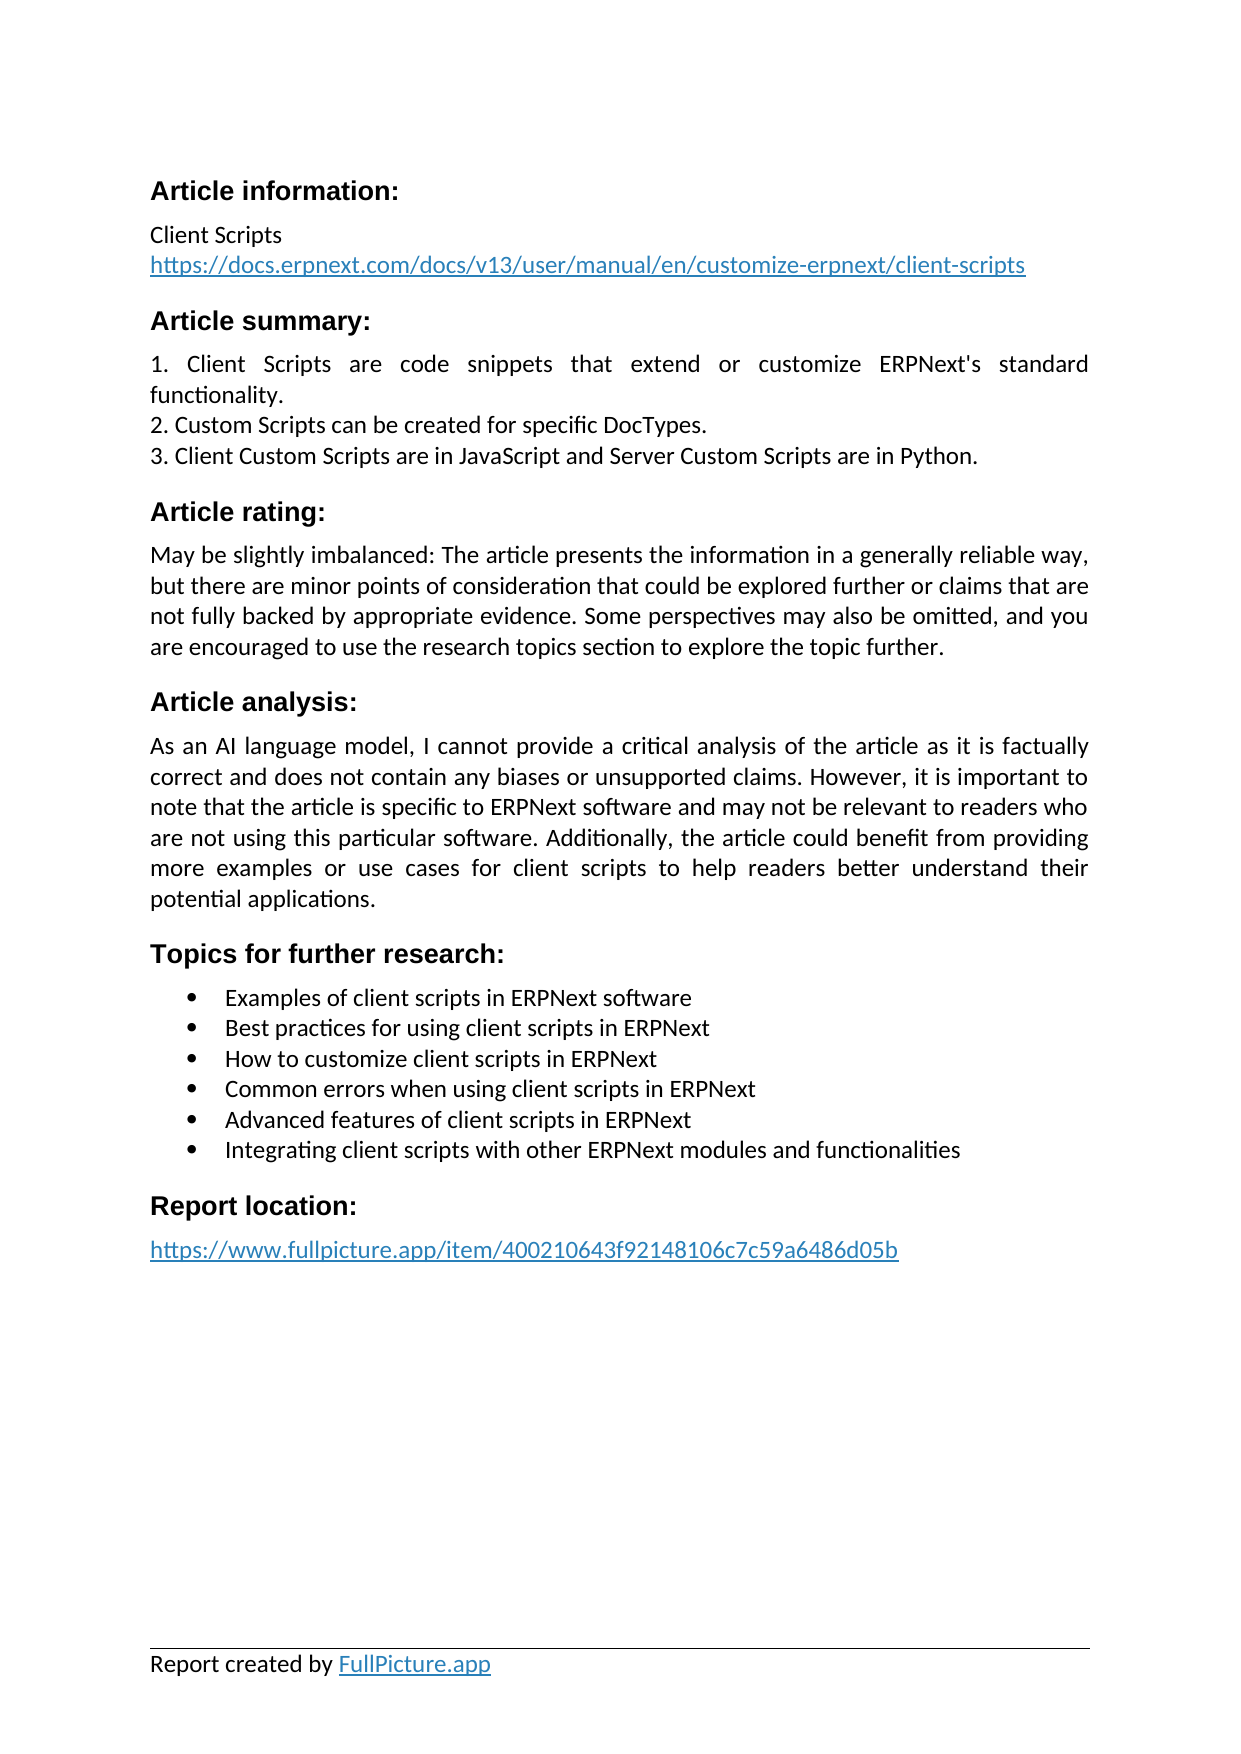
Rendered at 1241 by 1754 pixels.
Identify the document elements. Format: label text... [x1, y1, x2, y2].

text https://www.fullpicture.app/item/400210643f92148106c7c59a6486d05b [150, 1234, 1090, 1264]
subtitle Article analysis: [150, 686, 1090, 718]
subtitle Article rating: [150, 496, 1090, 527]
subtitle Article summary: [150, 305, 1090, 336]
text 3. Client Custom Scripts are in JavaScript and Server Custom Scripts are in Python. [150, 440, 1090, 471]
text 2. Custom Scripts can be created for specific DocTypes. [150, 409, 1090, 440]
text May be slightly imbalanced: The article presents the information in a generally reliable way, but there are minor points of consideration that could be explored further or claims that are not fully backed by appropriate evidence. Some perspectives may also be omitted, and you are encouraged to use the research topics section to explore the topic further. [150, 539, 1090, 661]
list Common errors when using client scripts in ERPNext [187, 1074, 1090, 1104]
text 1. Client Scripts are code snippets that extend or customize ERPNext's standard functionality. [150, 348, 1090, 409]
list Best practices for using client scripts in ERPNext [187, 1013, 1090, 1043]
subtitle Report location: [150, 1190, 1090, 1221]
list Integrating client scripts with other ERPNext modules and functionalities [187, 1135, 1090, 1165]
text As an AI language model, I cannot provide a critical analysis of the article as it is factually correct and does not contain any biases or unsupported claims. However, it is important to note that the article is specific to ERPNext software and may not be relevant to readers who are not using this particular software. Additionally, the article could benefit from providing more examples or use cases for client scripts to help readers better understand their potential applications. [150, 730, 1090, 913]
list Advanced features of client scripts in ERPNext [187, 1104, 1090, 1135]
list Examples of client scripts in ERPNext software [187, 982, 1090, 1013]
subtitle Article information: [150, 175, 1090, 206]
subtitle Topics for further research: [150, 938, 1090, 969]
list How to customize client scripts in ERPNext [187, 1043, 1090, 1074]
text Client Scriptshttps://docs.erpnext.com/docs/v13/user/manual/en/customize-erpnext/client-scripts [150, 219, 1090, 280]
